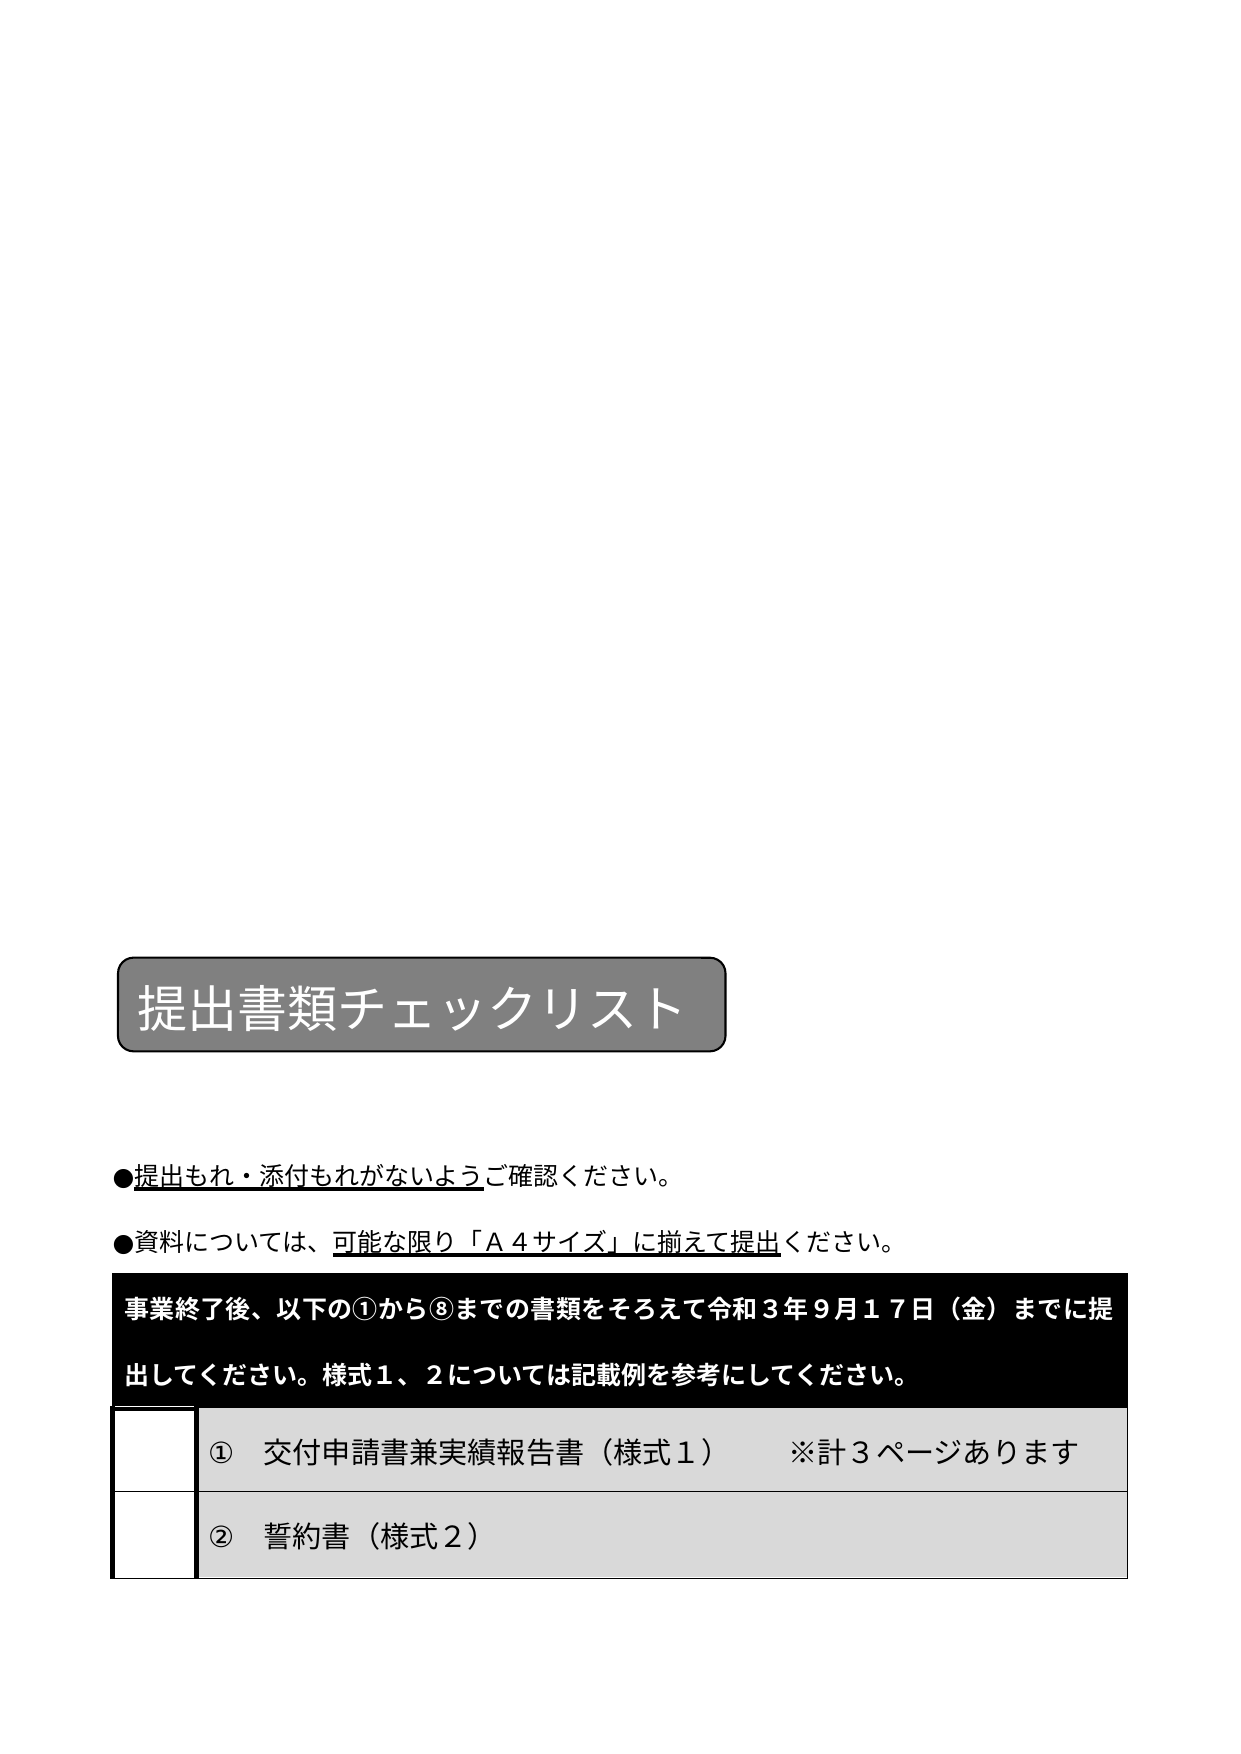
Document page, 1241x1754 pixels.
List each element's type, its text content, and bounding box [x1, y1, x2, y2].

table_cell [115, 1411, 194, 1491]
text ―８― [112, 943, 1128, 1009]
table_cell ② 誓約書（様式２） [199, 1492, 1127, 1577]
table_cell [115, 1492, 194, 1577]
text ●提出もれ・添付もれがないようご確認ください。 [112, 1141, 1128, 1207]
table_cell ① 交付申請書兼実績報告書（様式１） ※計３ページあります [199, 1408, 1127, 1491]
text ●資料については、可能な限り「Ａ４サイズ」に揃えて提出ください。 [112, 1207, 1128, 1273]
table_header 事業終了後、以下の①から⑧までの書類をそろえて令和３年９月１７日（金）までに提出してください。様式１、２については記載例を参考にしてください。 [113, 1274, 1127, 1406]
